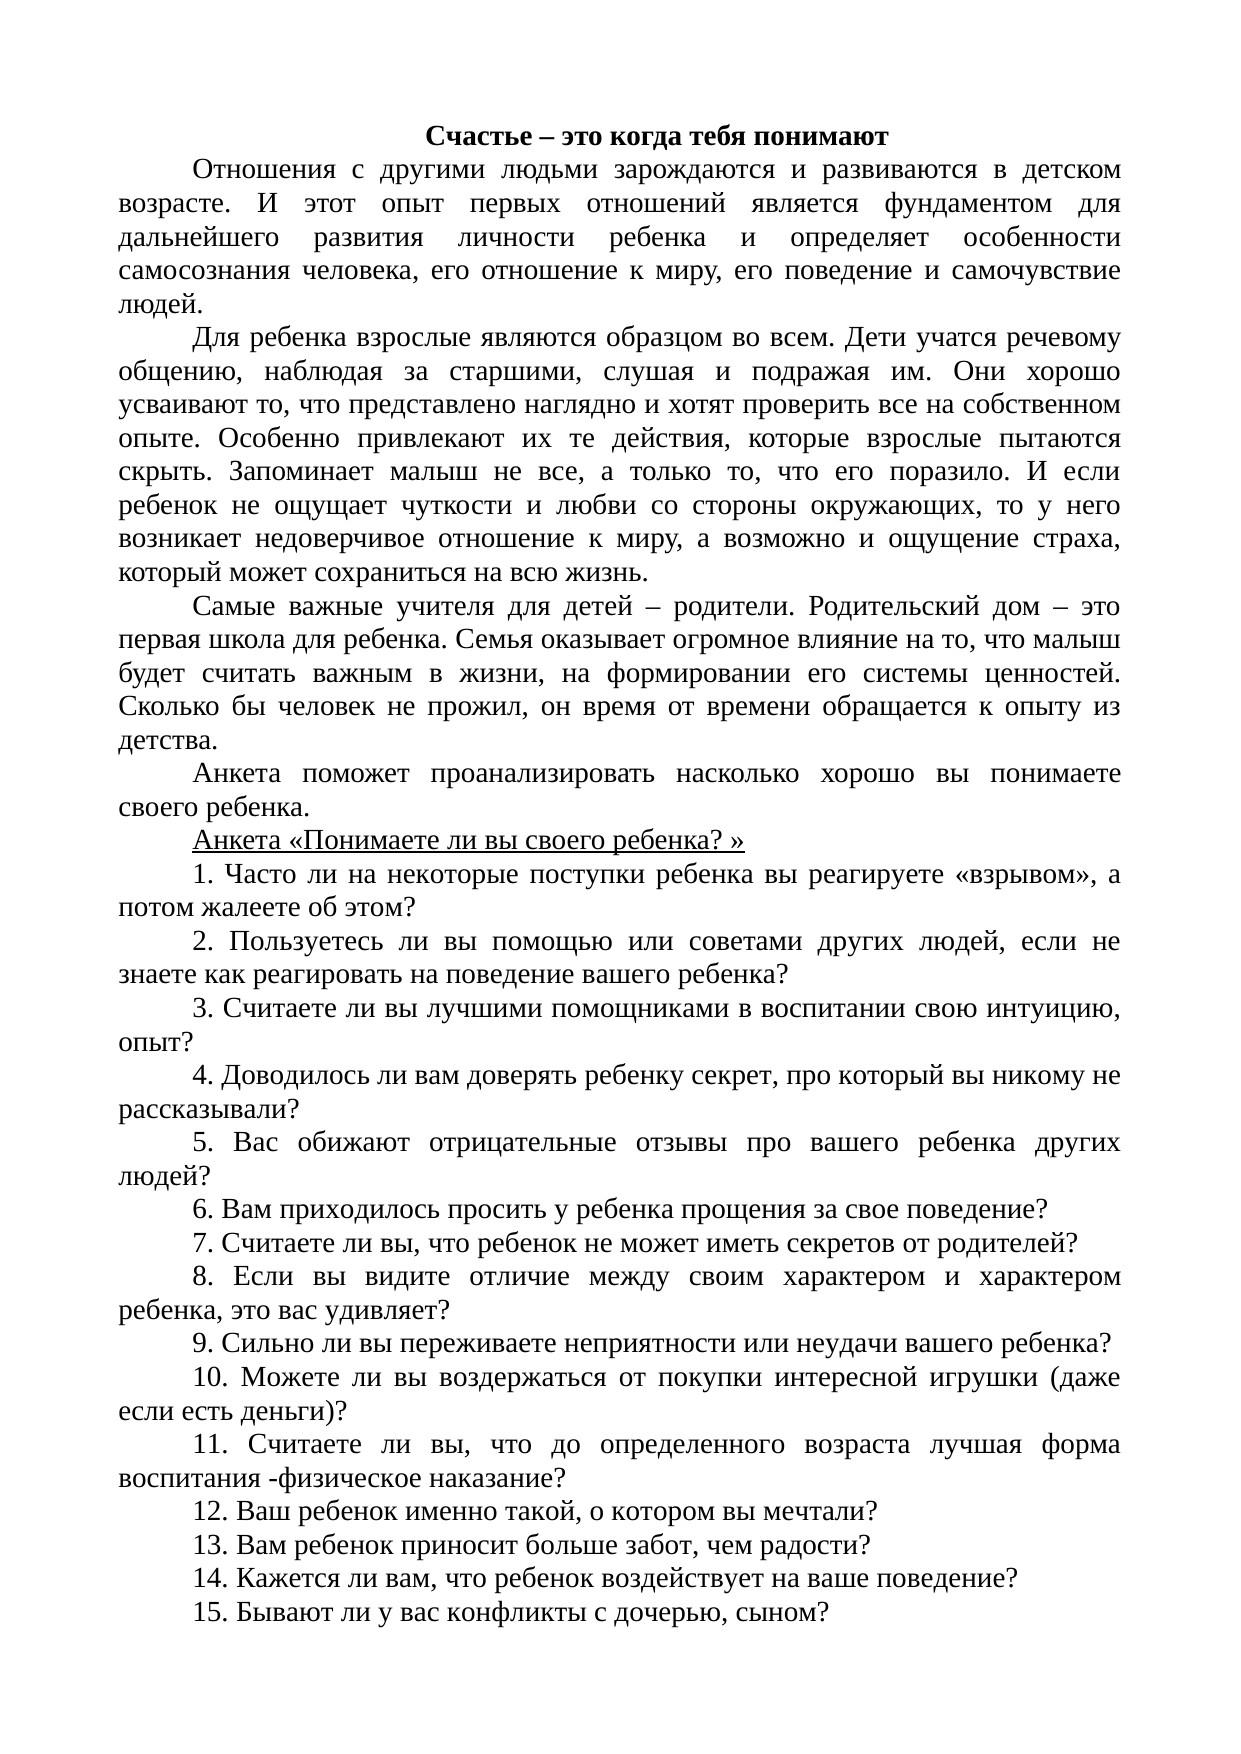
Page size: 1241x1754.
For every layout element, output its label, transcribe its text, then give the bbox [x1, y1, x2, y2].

text 11. Считаете ли вы, что до определенного возраста лучшая форма воспитания -физическое наказание? [118, 1426, 1122, 1493]
text 13. Вам ребенок приносит больше забот, чем радости? [118, 1527, 1122, 1560]
subtitle Анкета поможет проанализировать насколько хорошо вы понимаете своего ребенка. [118, 755, 1122, 822]
text 15. Бывают ли у вас конфликты с дочерью, сыном? [118, 1594, 1122, 1627]
subtitle Отношения с другими людьми зарождаются и развиваются в детском возрасте. И этот опыт первых отношений является фундаментом для дальнейшего развития личности ребенка и определяет особенности самосознания человека, его отношение к миру, его поведение и самочувствие людей. [118, 152, 1122, 319]
text 5. Вас обижают отрицательные отзывы про вашего ребенка других людей? [118, 1124, 1122, 1191]
text 7. Считаете ли вы, что ребенок не может иметь секретов от родителей? [118, 1225, 1122, 1258]
text 6. Вам приходилось просить у ребенка прощения за свое поведение? [118, 1191, 1122, 1225]
text 3. Считаете ли вы лучшими помощниками в воспитании свою интуицию, опыт? [118, 990, 1122, 1057]
subtitle Счастье – это когда тебя понимают [118, 118, 1122, 152]
text 1. Часто ли на некоторые поступки ребенка вы реагируете «взрывом», а потом жалеете об этом? [118, 856, 1122, 923]
subtitle Анкета «Понимаете ли вы своего ребенка? » [118, 822, 1122, 856]
text 8. Если вы видите отличие между своим характером и характером ребенка, это вас удивляет? [118, 1258, 1122, 1326]
text 9. Сильно ли вы переживаете неприятности или неудачи вашего ребенка? [118, 1326, 1122, 1359]
text 10. Можете ли вы воздержаться от покупки интересной игрушки (даже если есть деньги)? [118, 1359, 1122, 1426]
text 4. Доводилось ли вам доверять ребенку секрет, про который вы никому не рассказывали? [118, 1057, 1122, 1124]
subtitle Для ребенка взрослые являются образцом во всем. Дети учатся речевому общению, наблюдая за старшими, слушая и подражая им. Они хорошо усваивают то, что представлено наглядно и хотят проверить все на собственном опыте. Особенно привлекают их те действия, которые взрослые пытаются скрыть. Запоминает малыш не все, а только то, что его поразило. И если ребенок не ощущает чуткости и любви со стороны окружающих, то у него возникает недоверчивое отношение к миру, а возможно и ощущение страха, который может сохраниться на всю жизнь. [118, 319, 1122, 588]
text 14. Кажется ли вам, что ребенок воздействует на ваше поведение? [118, 1560, 1122, 1594]
text 2. Пользуетесь ли вы помощью или советами других людей, если не знаете как реагировать на поведение вашего ребенка? [118, 923, 1122, 990]
text 12. Ваш ребенок именно такой, о котором вы мечтали? [118, 1493, 1122, 1527]
subtitle Самые важные учителя для детей – родители. Родительский дом – это первая школа для ребенка. Семья оказывает огромное влияние на то, что малыш будет считать важным в жизни, на формировании его системы ценностей. Сколько бы человек не прожил, он время от времени обращается к опыту из детства. [118, 588, 1122, 755]
